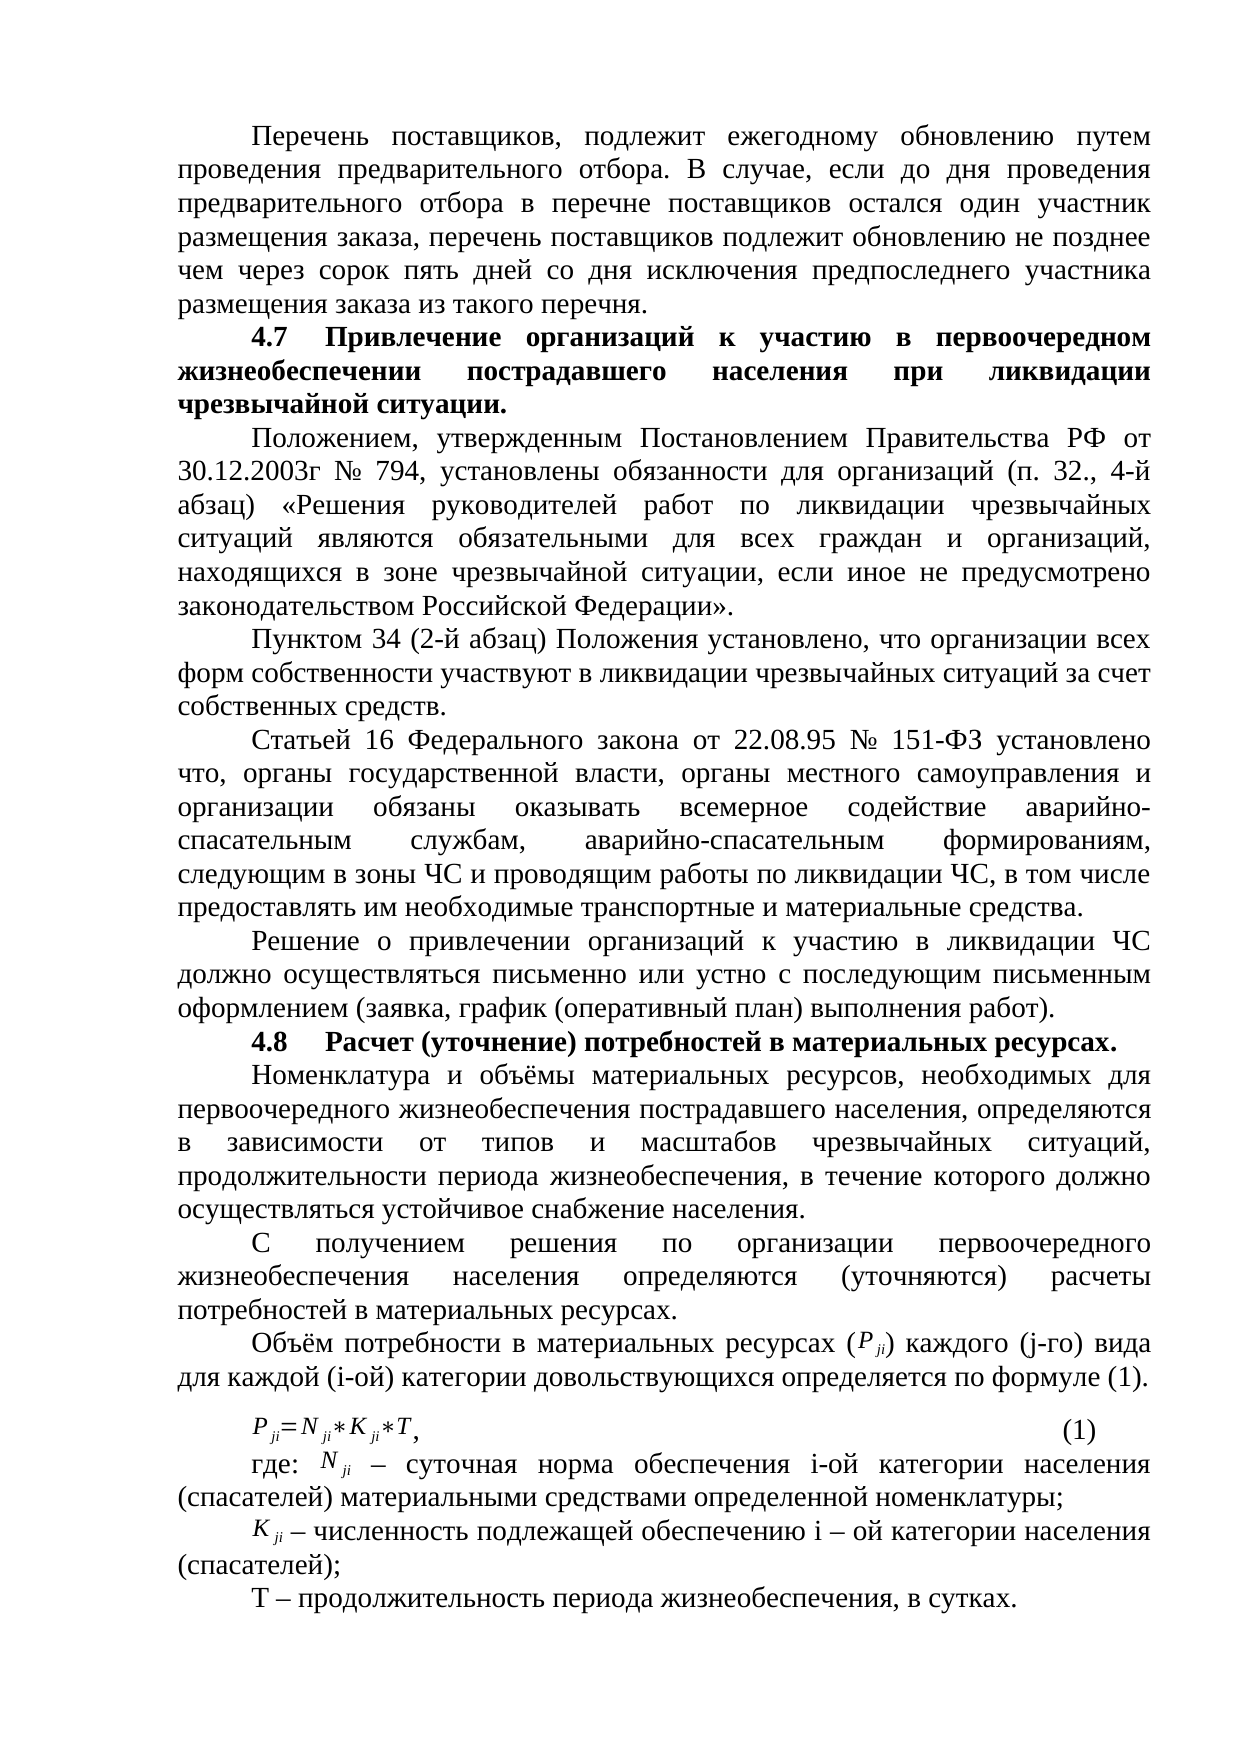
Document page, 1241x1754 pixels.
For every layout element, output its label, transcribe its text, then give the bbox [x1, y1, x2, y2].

text Номенклатура и объёмы материальных ресурсов, необходимых для первоочередного жизнеобеспечения пострадавшего населения, определяются в зависимости от типов и масштабов чрезвычайных ситуаций, продолжительности периода жизнеобеспечения, в течение которого должно осуществляться устойчивое снабжение населения. [177, 1057, 1152, 1225]
text Положением, утвержденным Постановлением Правительства РФ от 30.12.2003г № 794, установлены обязанности для организаций (п. 32., 4-й абзац) «Решения руководителей работ по ликвидации чрезвычайных ситуаций являются обязательными для всех граждан и организаций, находящихся в зоне чрезвычайной ситуации, если иное не предусмотрено законодательством Российской Федерации». [177, 420, 1152, 621]
text Пунктом 34 (2-й абзац) Положения установлено, что организации всех форм собственности участвуют в ликвидации чрезвычайных ситуаций за счет собственных средств. [177, 621, 1152, 722]
list Расчет (уточнение) потребностей в материальных ресурсах. [177, 1024, 1152, 1057]
text , (1) [177, 1412, 1152, 1446]
text Объём потребности в материальных ресурсах () каждого (j-го) вида для каждой (i-ой) категории довольствующихся определяется по формуле (1). [177, 1326, 1152, 1393]
text – численность подлежащей обеспечению i – ой категории населения (спасателей); [177, 1513, 1152, 1581]
text Т – продолжительность периода жизнеобеспечения, в сутках. [177, 1581, 1152, 1614]
text С получением решения по организации первоочередного жизнеобеспечения населения определяются (уточняются) расчеты потребностей в материальных ресурсах. [177, 1225, 1152, 1326]
list Привлечение организаций к участию в первоочередном жизнеобеспечении пострадавшего населения при ликвидации чрезвычайной ситуации. [177, 319, 1152, 420]
text Перечень поставщиков, подлежит ежегодному обновлению путем проведения предварительного отбора. В случае, если до дня проведения предварительного отбора в перечне поставщиков остался один участник размещения заказа, перечень поставщиков подлежит обновлению не позднее чем через сорок пять дней со дня исключения предпоследнего участника размещения заказа из такого перечня. [177, 118, 1152, 319]
text Решение о привлечении организаций к участию в ликвидации ЧС должно осуществляться письменно или устно с последующим письменным оформлением (заявка, график (оперативный план) выполнения работ). [177, 923, 1152, 1024]
text где: – суточная норма обеспечения i-ой категории населения (спасателей) материальными средствами определенной номенклатуры; [177, 1446, 1152, 1513]
text Статьей 16 Федерального закона от 22.08.95 № 151-ФЗ установлено что, органы государственной власти, органы местного самоуправления и организации обязаны оказывать всемерное содействие аварийно-спасательным службам, аварийно-спасательным формированиям, следующим в зоны ЧС и проводящим работы по ликвидации ЧС, в том числе предоставлять им необходимые транспортные и материальные средства. [177, 722, 1152, 923]
